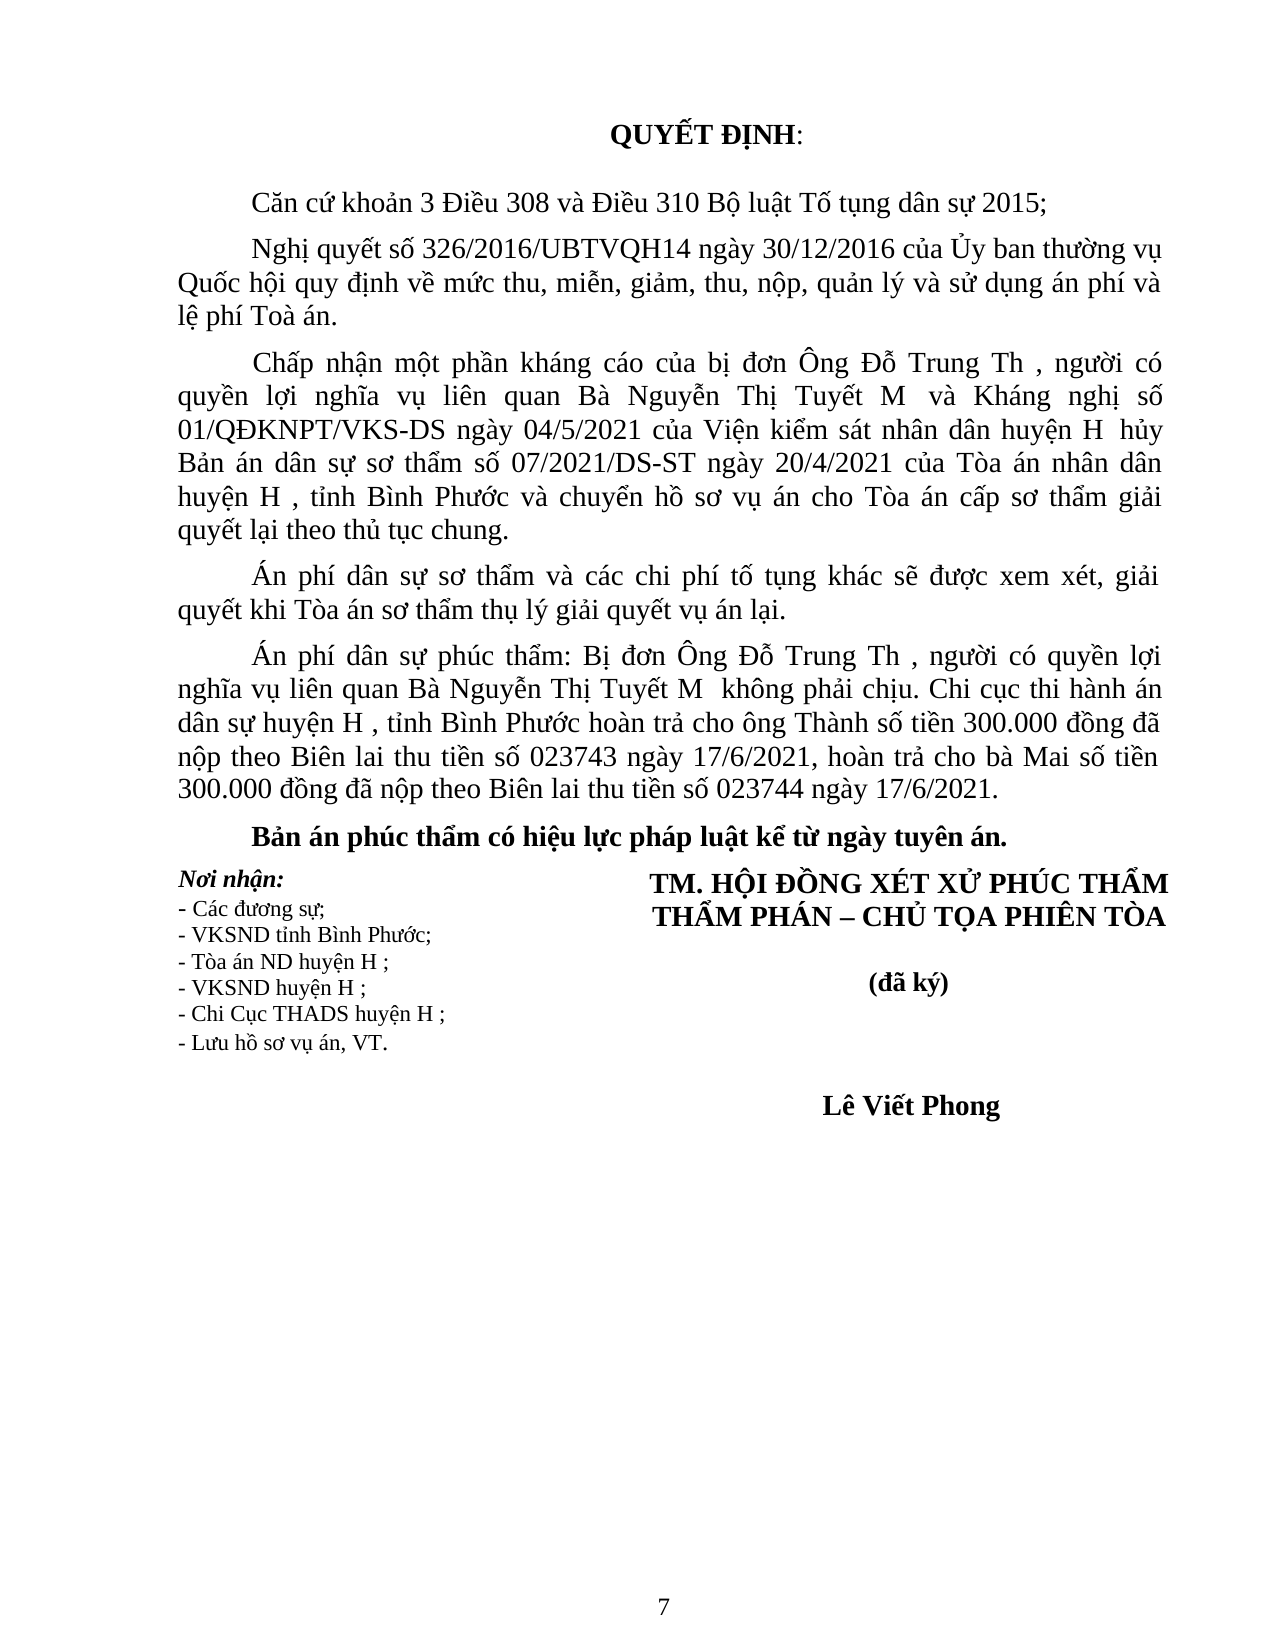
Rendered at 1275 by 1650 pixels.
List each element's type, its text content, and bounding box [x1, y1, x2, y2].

text Căn cứ khoản 3 Điều 308 và Điều 310 Bộ luật Tố tụng dân sự 2015; [251, 186, 1204, 219]
subtitle QUYẾT ĐỊNH: [318, 117, 1095, 151]
text 300.000 đồng đã nộp theo Biên lai thu tiền số 023744 ngày 17/6/2021. [177, 772, 1204, 806]
text Án phí dân sự sơ thẩm và các chi phí tố tụng khác sẽ được xem xét, giải quyết khi Tòa án sơ thẩm thụ lý giải quyết vụ án lại. [177, 558, 1162, 626]
text Nghị quyết số 326/2016/UBTVQH14 ngày 30/12/2016 của Ủy ban thường vụ Quốc hội quy định về mức thu, miễn, giảm, thu, nộp, quản lý và sử dụng án phí và lệ phí Toà án. [177, 231, 1162, 332]
text Án phí dân sự phúc thẩm: Bị đơn Ông Đỗ Trung Th , người có quyền lợi nghĩa vụ liên quan Bà Nguyễn Thị Tuyết M không phải chịu. Chi cục thi hành án dân sự huyện H , tỉnh Bình Phước hoàn trả cho ông Thành số tiền 300.000 đồng đã nộp theo Biên lai thu tiền số 023743 ngày 17/6/2021, hoàn trả cho bà Mai số tiền [177, 638, 1163, 772]
text Bản án phúc thẩm có hiệu lực pháp luật kể từ ngày tuyên án. [251, 819, 1204, 852]
text Chấp nhận một phần kháng cáo của bị đơn Ông Đỗ Trung Th , người có quyền lợi nghĩa vụ liên quan Bà Nguyễn Thị Tuyết M và Kháng nghị số 01/QĐKNPT/VKS-DS ngày 04/5/2021 của Viện kiểm sát nhân dân huyện H hủy Bản án dân sự sơ thẩm số 07/2021/DS-ST ngày 20/4/2021 của Tòa án nhân dân huyện H , tỉnh Bình Phước và chuyển hồ sơ vụ án cho Tòa án cấp sơ thẩm giải quyết lại theo thủ tục chung. [177, 345, 1163, 546]
table_header TM. HỘI ĐỒNG XÉT XỬ PHÚC THẨM THẨM PHÁN – CHỦ TỌA PHIÊN TÒA (đã ký) Lê Viết Phong [547, 866, 1174, 1124]
table_header Nơi nhận: Các đương sự; VKSND tỉnh Bình Phước; Tòa án ND huyện H ; VKSND huyện H ; Chi Cục THADS huyện H ; Lưu hồ sơ vụ án, VT. [173, 866, 547, 1124]
